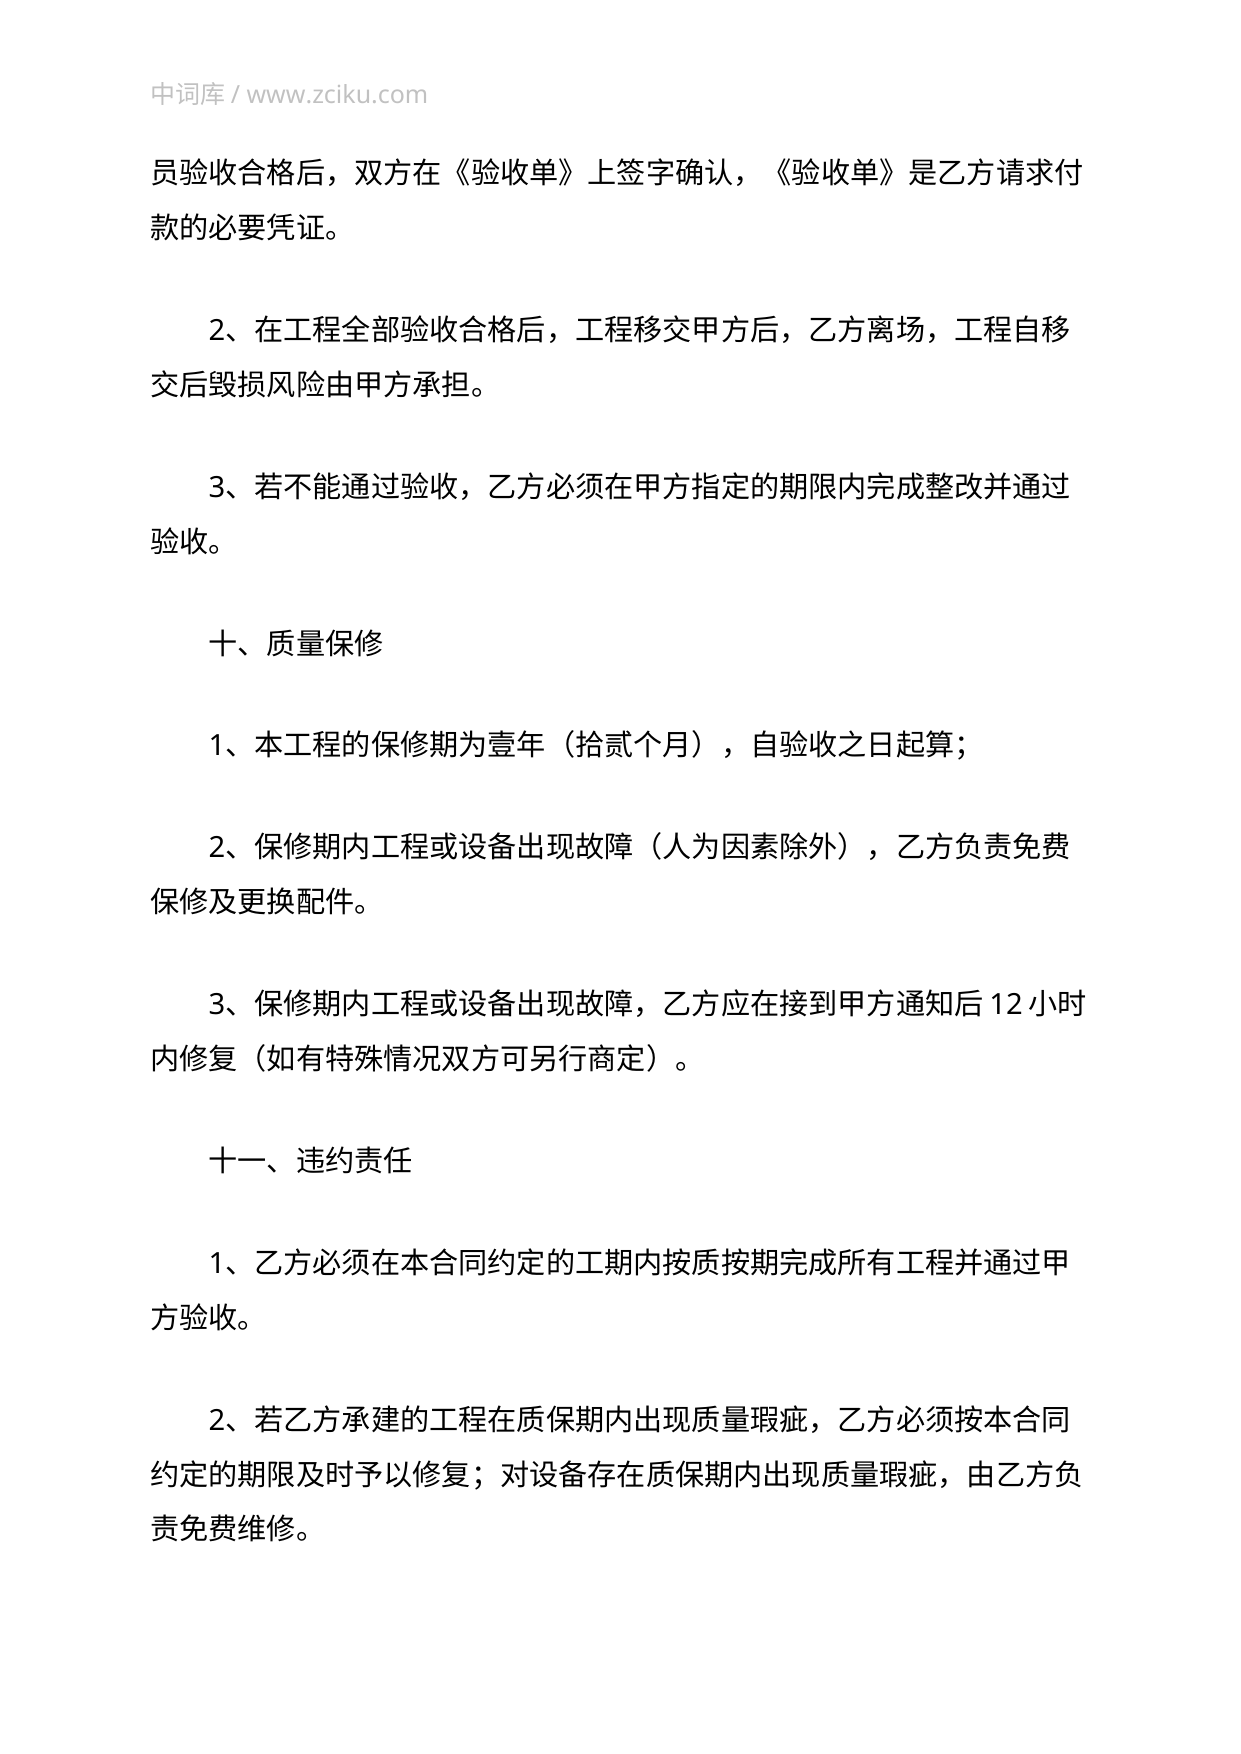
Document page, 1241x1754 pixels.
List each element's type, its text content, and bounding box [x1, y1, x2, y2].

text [150, 150, 1090, 247]
text 2、若乙方承建的工程在质保期内出现质量瑕疵，乙方必须按本合同约定的期限及时予以修复；对设备存在质保期内出现质量瑕疵，由乙方负责免费维修。 [150, 1396, 1090, 1548]
text 十一、违约责任 [150, 1137, 1090, 1180]
text 2、保修期内工程或设备出现故障（人为因素除外），乙方负责免费保修及更换配件。 [150, 824, 1090, 921]
text 2、在工程全部验收合格后，工程移交甲方后，乙方离场，工程自移交后毁损风险由甲方承担。 [150, 307, 1090, 404]
text 1、本工程的保修期为壹年（拾贰个月），自验收之日起算； [150, 722, 1090, 764]
text 3、保修期内工程或设备出现故障，乙方应在接到甲方通知后12小时内修复（如有特殊情况双方可另行商定）。 [150, 981, 1090, 1078]
text 3、若不能通过验收，乙方必须在甲方指定的期限内完成整改并通过验收。 [150, 463, 1090, 561]
text 十、质量保修 [150, 620, 1090, 662]
text 1、乙方必须在本合同约定的工期内按质按期完成所有工程并通过甲方验收。 [150, 1239, 1090, 1337]
